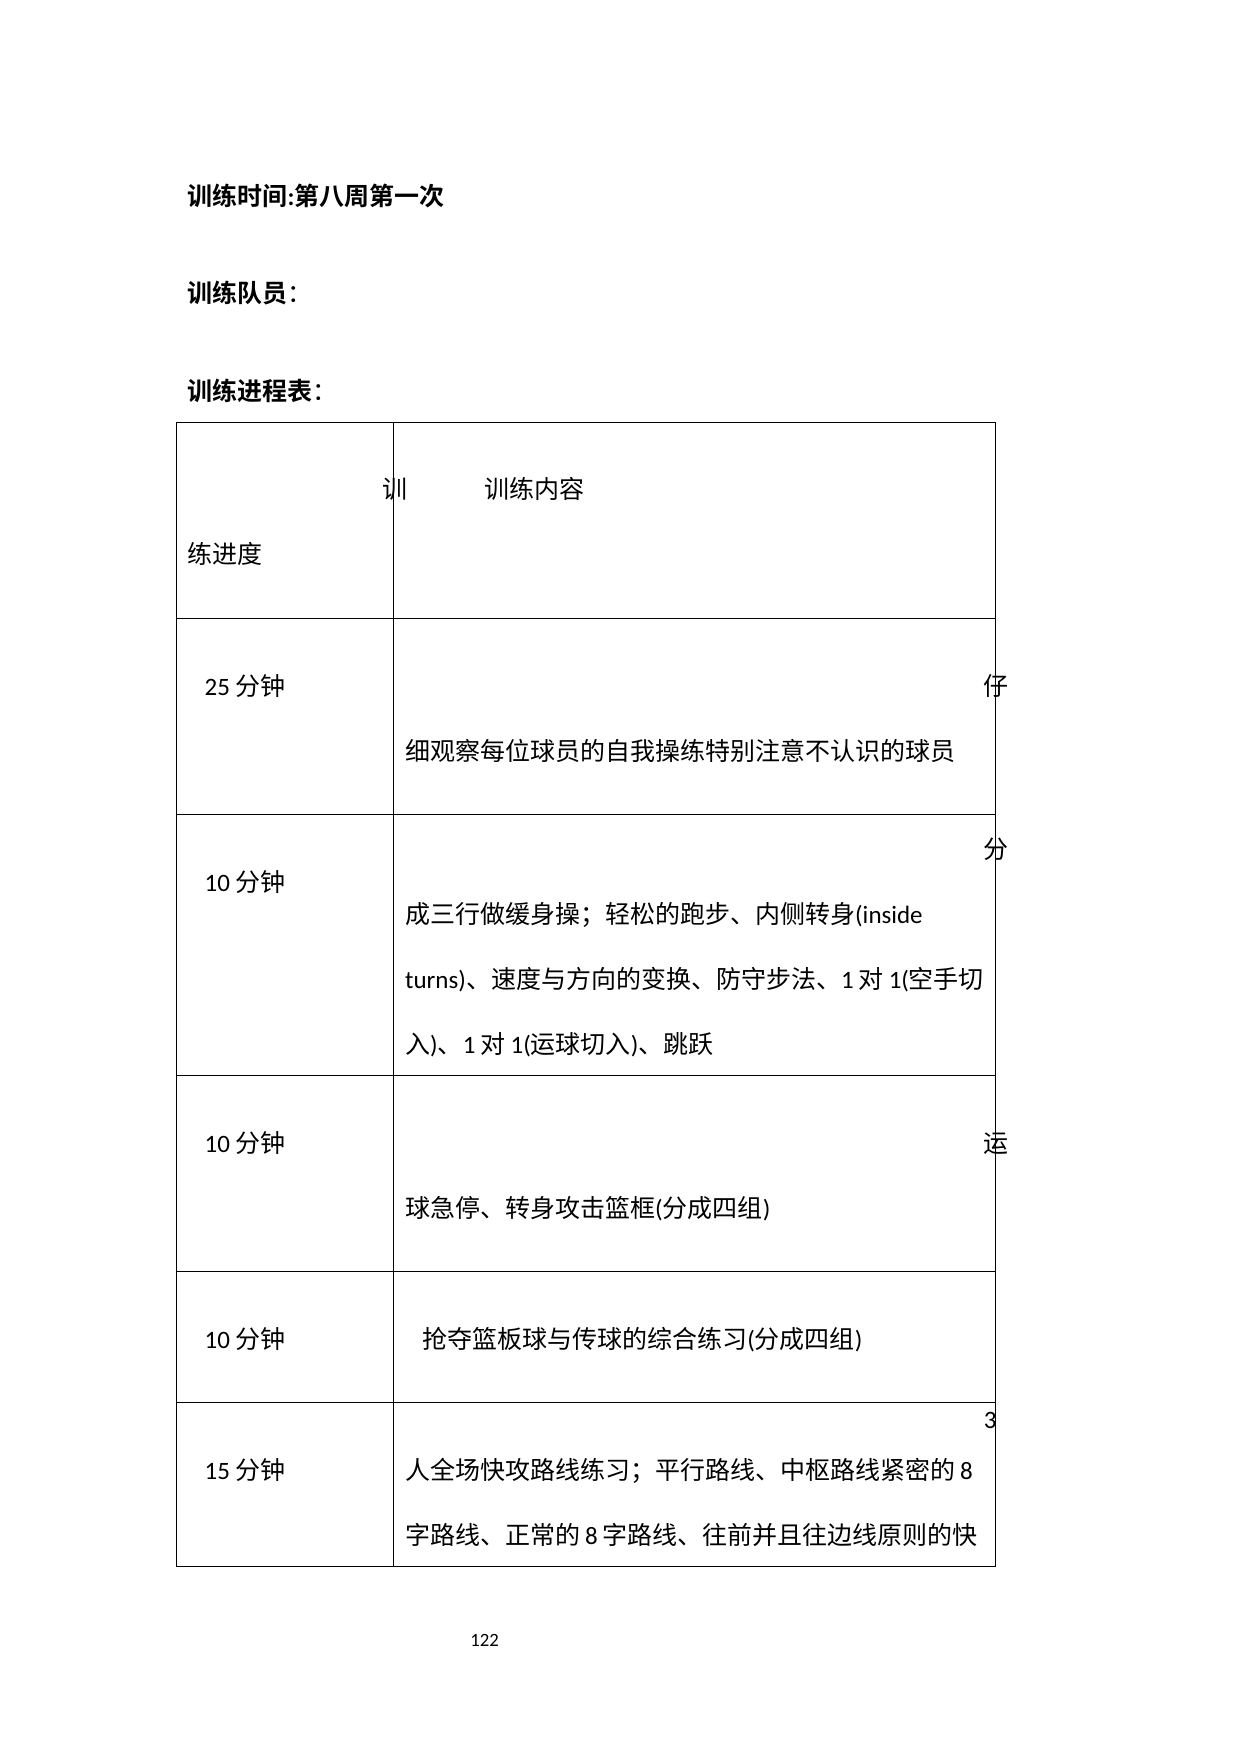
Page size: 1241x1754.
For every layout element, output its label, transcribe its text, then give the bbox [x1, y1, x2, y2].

text 训练队员： [187, 259, 1053, 324]
table_cell 抢夺篮板球与传球的综合练习(分成四组) [394, 1272, 995, 1402]
table_cell 分成三行做缓身操；轻松的跑步、内侧转身(inside turns)、速度与方向的变换、防守步法、1对1(空手切入)、1对1(运球切入)、跳跃 [394, 815, 995, 1075]
table_cell 运球急停、转身攻击篮框(分成四组) [394, 1076, 995, 1271]
text 训练时间:第八周第一次 [187, 162, 1053, 227]
table_cell 25分钟 [177, 619, 393, 814]
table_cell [394, 1403, 995, 1566]
table_cell 仔细观察每位球员的自我操练特别注意不认识的球员 [394, 619, 995, 814]
table_header 训练进度 [177, 423, 393, 618]
table_header 训练内容 [394, 423, 995, 618]
table_cell 10分钟 [177, 1076, 393, 1271]
text 训练进程表： [187, 357, 1053, 422]
table_cell 10分钟 [177, 815, 393, 1075]
table_cell 10分钟 [177, 1272, 393, 1402]
table_cell 15分钟 [177, 1403, 393, 1566]
